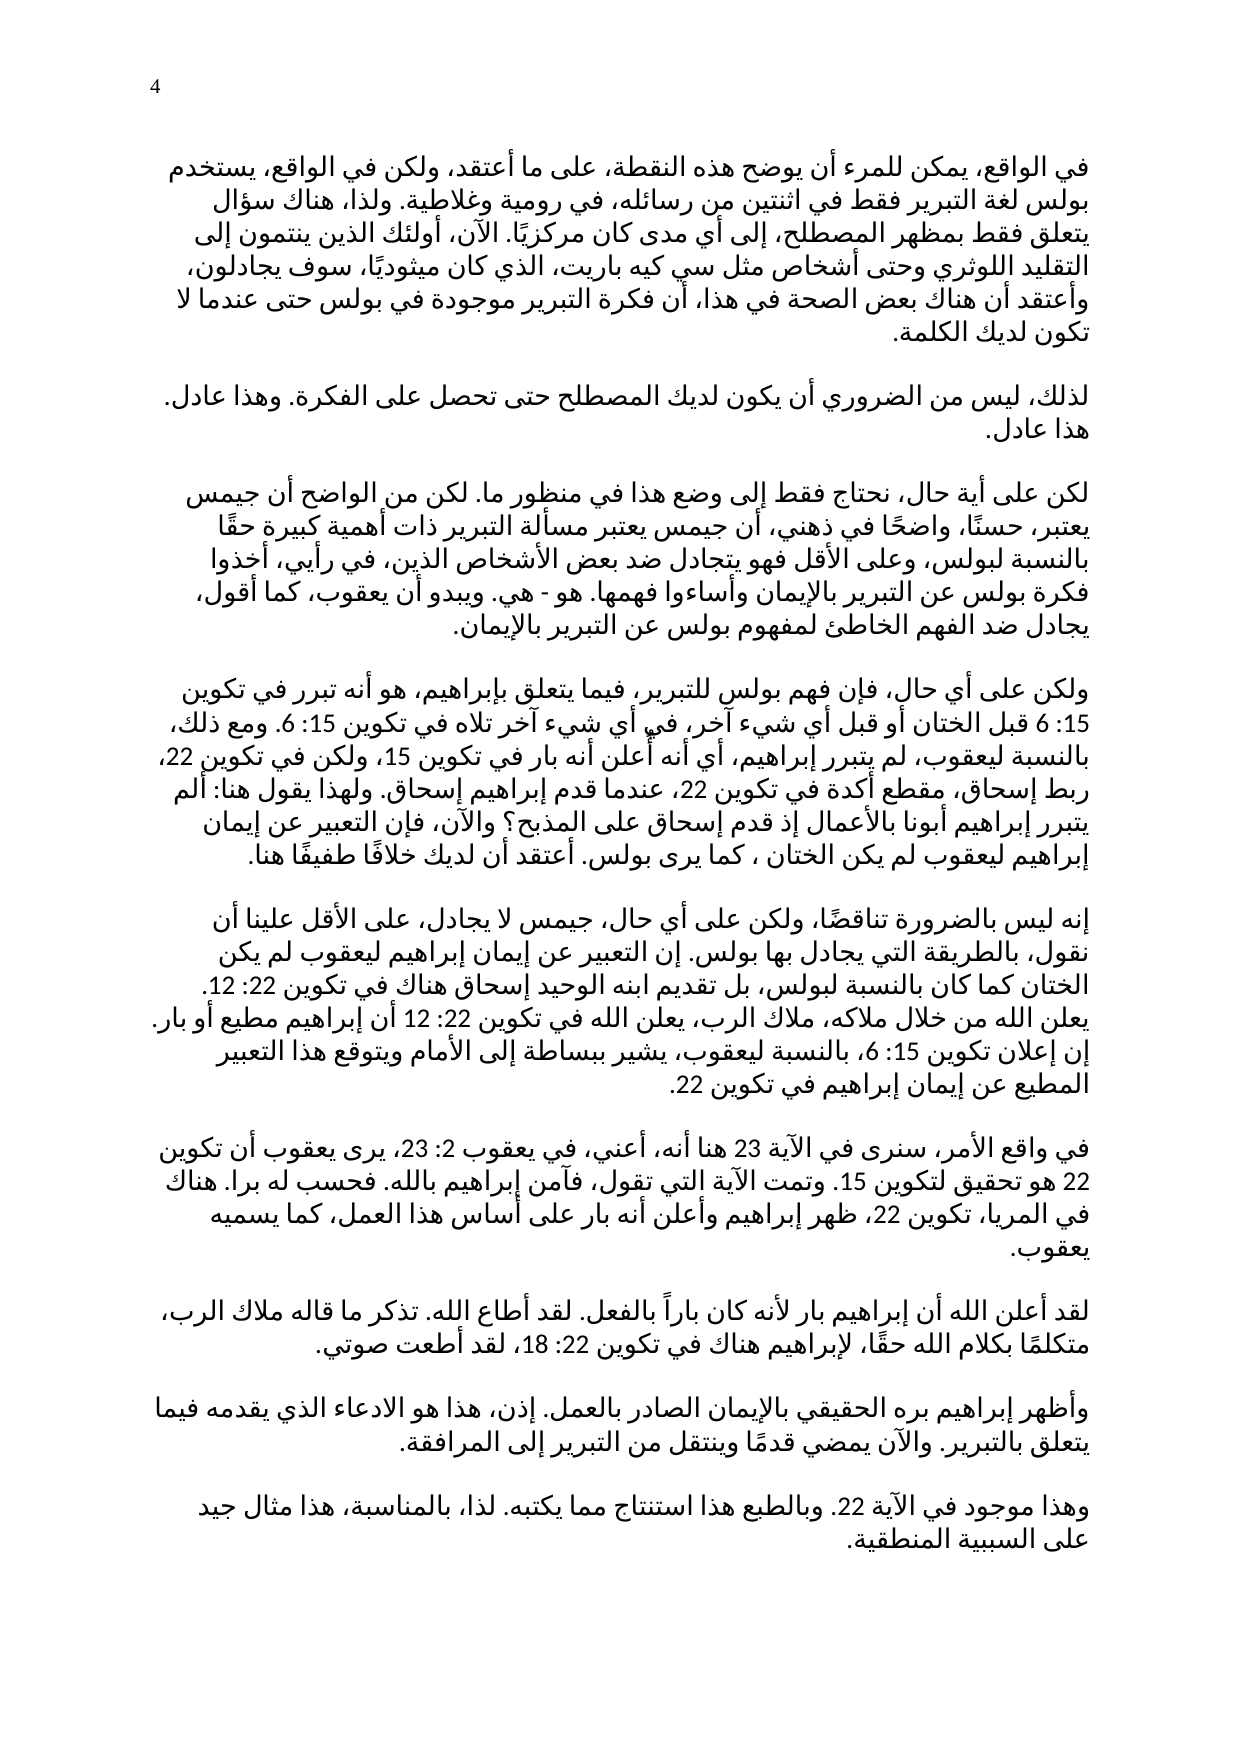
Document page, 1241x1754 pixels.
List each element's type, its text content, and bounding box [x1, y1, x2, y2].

text في واقع الأمر، سنرى في الآية 23 هنا أنه، أعني، في يعقوب 2: 23، يرى يعقوب أن تكوين 22 هو تحقيق لتكوين 15. وتمت الآية التي تقول، فآمن إبراهيم بالله. فحسب له برا. هناك في المريا، تكوين 22، ظهر إبراهيم وأعلن أنه بار على أساس هذا العمل، كما يسميه يعقوب. [150, 1131, 1090, 1263]
text وأظهر إبراهيم بره الحقيقي بالإيمان الصادر بالعمل. إذن، هذا هو الادعاء الذي يقدمه فيما يتعلق بالتبرير. والآن يمضي قدمًا وينتقل من التبرير إلى المرافقة. [150, 1392, 1090, 1458]
text ولكن على أي حال، فإن فهم بولس للتبرير، فيما يتعلق بإبراهيم، هو أنه تبرر في تكوين 15: 6 قبل الختان أو قبل أي شيء آخر، في أي شيء آخر تلاه في تكوين 15: 6. ومع ذلك، بالنسبة ليعقوب، لم يتبرر إبراهيم، أي أنه أُعلن أنه بار في تكوين 15، ولكن في تكوين 22، ربط إسحاق، مقطع أكدة في تكوين 22، عندما قدم إبراهيم إسحاق. ولهذا يقول هنا: ألم يتبرر إبراهيم أبونا بالأعمال إذ قدم إسحاق على المذبح؟ والآن، فإن التعبير عن إيمان إبراهيم ليعقوب لم يكن الختان ، كما يرى بولس. أعتقد أن لديك خلافًا طفيفًا هنا. [150, 673, 1090, 871]
text لكن على أية حال، نحتاج فقط إلى وضع هذا في منظور ما. لكن من الواضح أن جيمس يعتبر، حسنًا، واضحًا في ذهني، أن جيمس يعتبر مسألة التبرير ذات أهمية كبيرة حقًا بالنسبة لبولس، وعلى الأقل فهو يتجادل ضد بعض الأشخاص الذين، في رأيي، أخذوا فكرة بولس عن التبرير بالإيمان وأساءوا فهمها. هو - هي. ويبدو أن يعقوب، كما أقول، يجادل ضد الفهم الخاطئ لمفهوم بولس عن التبرير بالإيمان. [150, 476, 1090, 642]
text لقد أعلن الله أن إبراهيم بار لأنه كان باراً بالفعل. لقد أطاع الله. تذكر ما قاله ملاك الرب، متكلمًا بكلام الله حقًا، لإبراهيم هناك في تكوين 22: 18، لقد أطعت صوتي. [150, 1294, 1090, 1361]
text لذلك، ليس من الضروري أن يكون لديك المصطلح حتى تحصل على الفكرة. وهذا عادل. هذا عادل. [150, 379, 1090, 445]
text إنه ليس بالضرورة تناقضًا، ولكن على أي حال، جيمس لا يجادل، على الأقل علينا أن نقول، بالطريقة التي يجادل بها بولس. إن التعبير عن إيمان إبراهيم ليعقوب لم يكن الختان كما كان بالنسبة لبولس، بل تقديم ابنه الوحيد إسحاق هناك في تكوين 22: 12. يعلن الله من خلال ملاكه، ملاك الرب، يعلن الله في تكوين 22: 12 أن إبراهيم مطيع أو بار. إن إعلان تكوين 15: 6، بالنسبة ليعقوب، يشير ببساطة إلى الأمام ويتوقع هذا التعبير المطيع عن إيمان إبراهيم في تكوين 22. [150, 902, 1090, 1100]
text في الواقع، يمكن للمرء أن يوضح هذه النقطة، على ما أعتقد، ولكن في الواقع، يستخدم بولس لغة التبرير فقط في اثنتين من رسائله، في رومية وغلاطية. ولذا، هناك سؤال يتعلق فقط بمظهر المصطلح، إلى أي مدى كان مركزيًا. الآن، أولئك الذين ينتمون إلى التقليد اللوثري وحتى أشخاص مثل سي كيه باريت، الذي كان ميثوديًا، سوف يجادلون، وأعتقد أن هناك بعض الصحة في هذا، أن فكرة التبرير موجودة في بولس حتى عندما لا تكون لديك الكلمة. [150, 150, 1090, 348]
text وهذا موجود في الآية 22. وبالطبع هذا استنتاج مما يكتبه. لذا، بالمناسبة، هذا مثال جيد على السببية المنطقية. [150, 1489, 1090, 1555]
